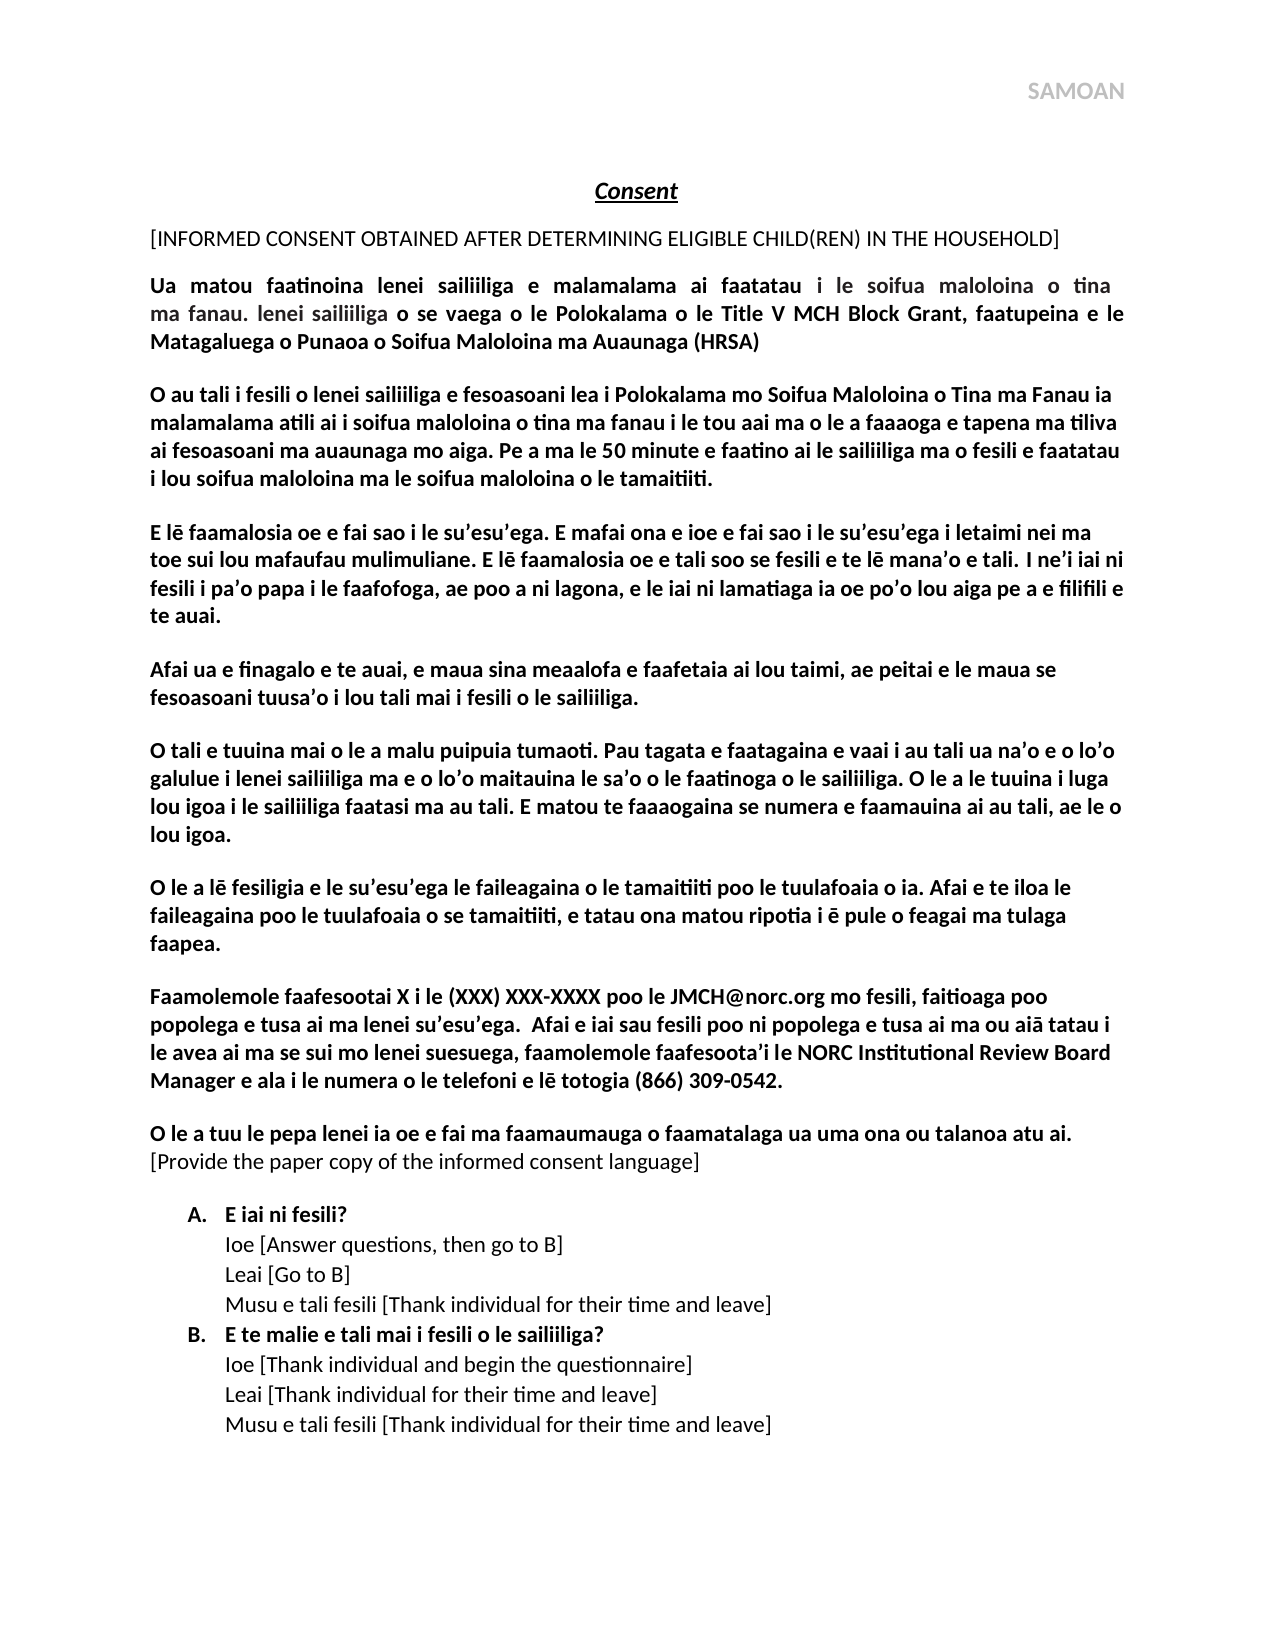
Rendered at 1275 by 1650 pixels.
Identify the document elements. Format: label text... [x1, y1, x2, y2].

text O au tali i fesili o lenei sailiiliga e fesoasoani lea i Polokalama mo Soifua Maloloina o Tina ma Fanau ia malamalama atili ai i soifua maloloina o tina ma fanau i le tou aai ma o le a faaaoga e tapena ma tiliva ai fesoasoani ma auaunaga mo aiga. Pe a ma le 50 minute e faatino ai le sailiiliga ma o fesili e faatatau i lou soifua maloloina ma le soifua maloloina o le tamaitiiti. [150, 381, 1125, 493]
text O tali e tuuina mai o le a malu puipuia tumaoti. Pau tagata e faatagaina e vaai i au tali ua na’o e o lo’o galulue i lenei sailiiliga ma e o lo’o maitauina le sa’o o le faatinoga o le sailiiliga. O le a le tuuina i luga lou igoa i le sailiiliga faatasi ma au tali. E matou te faaaogaina se numera e faamauina ai au tali, ae le o lou igoa. [150, 736, 1125, 848]
list Ioe [Thank individual and begin the questionnaire] Leai [Thank individual for their time and leave] [225, 1350, 1125, 1408]
list Musu e tali fesili [Thank individual for their time and leave] [225, 1410, 1125, 1438]
list Ioe [Answer questions, then go to B] Leai [Go to B] [225, 1230, 1125, 1288]
text E lē faamalosia oe e fai sao i le su’esu’ega. E mafai ona e ioe e fai sao i le su’esu’ega i letaimi nei ma toe sui lou mafaufau mulimuliane. E lē faamalosia oe e tali soo se fesili e te lē mana’o e tali. I ne’i iai ni fesili i pa’o papa i le faafofoga, ae poo a ni lagona, e le iai ni lamatiaga ia oe po’o lou aiga pe a e filifili e te auai. [150, 518, 1125, 630]
text O le a lē fesiligia e le su’esu’ega le faileagaina o le tamaitiiti poo le tuulafoaia o ia. Afai e te iloa le faileagaina poo le tuulafoaia o se tamaitiiti, e tatau ona matou ripotia i ē pule o feagai ma tulaga faapea. [150, 873, 1125, 957]
text Faamolemole faafesootai X i le (XXX) XXX-XXXX poo le JMCH@norc.org mo fesili, faitioaga poo popolega e tusa ai ma lenei su’esu’ega. Afai e iai sau fesili poo ni popolega e tusa ai ma ou aiā tatau i le avea ai ma se sui mo lenei suesuega, faamolemole faafesoota’i le NORC Institutional Review Board Manager e ala i le numera o le telefoni e lē totogia (866) 309-0542. [150, 982, 1125, 1094]
text Afai ua e finagalo e te auai, e maua sina meaalofa e faafetaia ai lou taimi, ae peitai e le maua se fesoasoani tuusa’o i lou tali mai i fesili o le sailiiliga. [150, 655, 1125, 711]
list E iai ni fesili? [187, 1200, 1125, 1228]
text [INFORMED CONSENT OBTAINED AFTER DETERMINING ELIGIBLE CHILD(REN) IN THE HOUSEHOLD] [150, 224, 1125, 253]
list E te malie e tali mai i fesili o le sailiiliga? [187, 1320, 1125, 1348]
text Ua matou faatinoina lenei sailiiliga e malamalama ai faatatau i le soifua maloloina o tina ma fanau. lenei sailiiliga o se vaega o le Polokalama o le Title V MCH Block Grant, faatupeina e le Matagaluega o Punaoa o Soifua Maloloina ma Auaunaga (HRSA) [150, 271, 1125, 356]
text Consent [150, 175, 1125, 206]
text O le a tuu le pepa lenei ia oe e fai ma faamaumauga o faamatalaga ua uma ona ou talanoa atu ai. [Provide the paper copy of the informed consent language] [150, 1119, 1125, 1175]
list Musu e tali fesili [Thank individual for their time and leave] [225, 1290, 1125, 1318]
